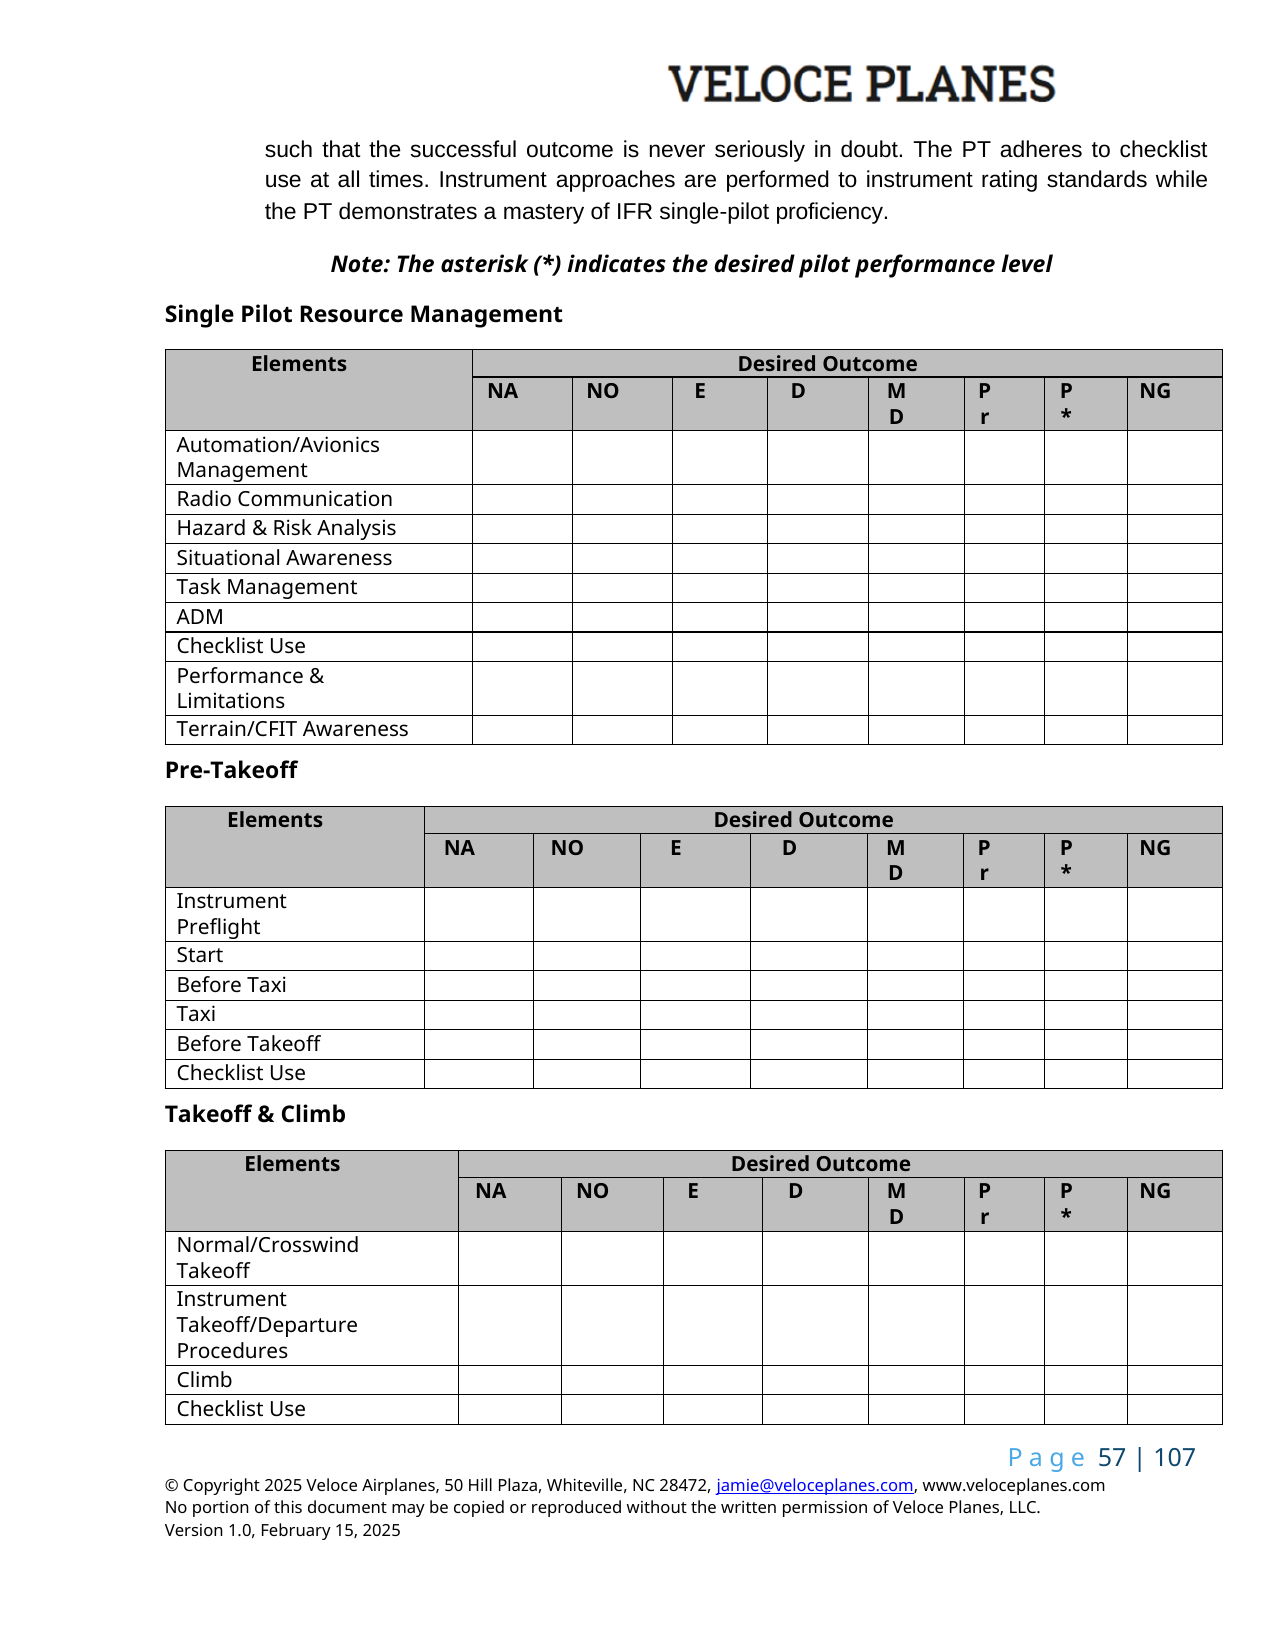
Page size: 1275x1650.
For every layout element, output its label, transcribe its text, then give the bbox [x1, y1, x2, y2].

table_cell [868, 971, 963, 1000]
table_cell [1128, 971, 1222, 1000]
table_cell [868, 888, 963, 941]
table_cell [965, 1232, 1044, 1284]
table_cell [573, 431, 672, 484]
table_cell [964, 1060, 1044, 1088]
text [264, 136, 1209, 224]
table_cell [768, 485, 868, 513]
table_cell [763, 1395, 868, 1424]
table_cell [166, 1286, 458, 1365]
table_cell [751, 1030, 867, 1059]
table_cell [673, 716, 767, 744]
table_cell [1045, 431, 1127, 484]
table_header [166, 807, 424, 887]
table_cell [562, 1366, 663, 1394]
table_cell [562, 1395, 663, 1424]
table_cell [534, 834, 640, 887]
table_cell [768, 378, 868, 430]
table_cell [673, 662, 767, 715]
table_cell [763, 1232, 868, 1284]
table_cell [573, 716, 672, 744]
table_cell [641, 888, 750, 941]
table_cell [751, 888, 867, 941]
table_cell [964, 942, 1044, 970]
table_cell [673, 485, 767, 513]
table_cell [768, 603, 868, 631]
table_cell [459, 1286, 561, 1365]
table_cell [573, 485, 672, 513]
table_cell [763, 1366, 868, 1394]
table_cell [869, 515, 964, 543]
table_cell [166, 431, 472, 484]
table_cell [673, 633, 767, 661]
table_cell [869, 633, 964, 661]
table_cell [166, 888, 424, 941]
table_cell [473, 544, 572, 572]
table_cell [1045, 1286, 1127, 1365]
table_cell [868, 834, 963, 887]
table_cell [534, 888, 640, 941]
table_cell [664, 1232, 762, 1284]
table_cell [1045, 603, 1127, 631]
text Note: The asterisk (*) indicates the desired pilot performance level [202, 249, 1183, 278]
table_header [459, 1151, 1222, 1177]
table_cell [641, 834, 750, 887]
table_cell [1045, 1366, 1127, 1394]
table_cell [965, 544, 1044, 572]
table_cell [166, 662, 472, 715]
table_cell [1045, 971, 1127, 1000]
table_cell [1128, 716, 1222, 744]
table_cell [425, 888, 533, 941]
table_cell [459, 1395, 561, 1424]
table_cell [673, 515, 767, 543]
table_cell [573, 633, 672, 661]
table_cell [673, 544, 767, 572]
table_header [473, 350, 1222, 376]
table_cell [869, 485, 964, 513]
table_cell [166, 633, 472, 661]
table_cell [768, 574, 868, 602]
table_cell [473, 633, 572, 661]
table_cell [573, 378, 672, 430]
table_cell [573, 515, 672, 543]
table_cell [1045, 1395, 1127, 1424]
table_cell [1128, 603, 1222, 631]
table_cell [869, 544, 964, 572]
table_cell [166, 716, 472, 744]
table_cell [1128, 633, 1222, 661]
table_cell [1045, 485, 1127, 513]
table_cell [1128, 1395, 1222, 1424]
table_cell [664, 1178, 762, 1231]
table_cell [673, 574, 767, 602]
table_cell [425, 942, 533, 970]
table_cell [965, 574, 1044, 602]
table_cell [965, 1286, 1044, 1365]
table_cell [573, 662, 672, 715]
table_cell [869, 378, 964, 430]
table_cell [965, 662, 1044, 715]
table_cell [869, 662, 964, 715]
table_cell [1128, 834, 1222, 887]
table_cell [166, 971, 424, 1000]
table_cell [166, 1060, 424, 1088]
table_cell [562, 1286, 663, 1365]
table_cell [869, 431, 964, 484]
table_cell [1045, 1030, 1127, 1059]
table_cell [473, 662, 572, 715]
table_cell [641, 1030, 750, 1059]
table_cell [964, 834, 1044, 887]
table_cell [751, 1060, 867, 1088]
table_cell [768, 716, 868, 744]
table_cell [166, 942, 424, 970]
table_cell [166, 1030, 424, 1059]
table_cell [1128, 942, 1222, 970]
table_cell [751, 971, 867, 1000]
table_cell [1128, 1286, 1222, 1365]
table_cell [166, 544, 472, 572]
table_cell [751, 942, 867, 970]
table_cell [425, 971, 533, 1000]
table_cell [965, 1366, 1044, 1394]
text Takeoff & Climb [164, 1099, 1183, 1129]
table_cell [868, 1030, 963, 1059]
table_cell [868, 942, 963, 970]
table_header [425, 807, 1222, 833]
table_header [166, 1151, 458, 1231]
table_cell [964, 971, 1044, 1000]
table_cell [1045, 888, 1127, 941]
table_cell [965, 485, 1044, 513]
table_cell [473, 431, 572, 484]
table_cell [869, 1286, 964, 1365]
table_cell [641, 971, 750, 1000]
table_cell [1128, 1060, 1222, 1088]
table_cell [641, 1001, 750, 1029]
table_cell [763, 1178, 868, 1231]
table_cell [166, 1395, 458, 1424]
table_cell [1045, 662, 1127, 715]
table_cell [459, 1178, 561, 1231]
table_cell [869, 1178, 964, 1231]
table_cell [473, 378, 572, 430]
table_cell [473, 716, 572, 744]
text Pre-Takeoff [164, 756, 1183, 785]
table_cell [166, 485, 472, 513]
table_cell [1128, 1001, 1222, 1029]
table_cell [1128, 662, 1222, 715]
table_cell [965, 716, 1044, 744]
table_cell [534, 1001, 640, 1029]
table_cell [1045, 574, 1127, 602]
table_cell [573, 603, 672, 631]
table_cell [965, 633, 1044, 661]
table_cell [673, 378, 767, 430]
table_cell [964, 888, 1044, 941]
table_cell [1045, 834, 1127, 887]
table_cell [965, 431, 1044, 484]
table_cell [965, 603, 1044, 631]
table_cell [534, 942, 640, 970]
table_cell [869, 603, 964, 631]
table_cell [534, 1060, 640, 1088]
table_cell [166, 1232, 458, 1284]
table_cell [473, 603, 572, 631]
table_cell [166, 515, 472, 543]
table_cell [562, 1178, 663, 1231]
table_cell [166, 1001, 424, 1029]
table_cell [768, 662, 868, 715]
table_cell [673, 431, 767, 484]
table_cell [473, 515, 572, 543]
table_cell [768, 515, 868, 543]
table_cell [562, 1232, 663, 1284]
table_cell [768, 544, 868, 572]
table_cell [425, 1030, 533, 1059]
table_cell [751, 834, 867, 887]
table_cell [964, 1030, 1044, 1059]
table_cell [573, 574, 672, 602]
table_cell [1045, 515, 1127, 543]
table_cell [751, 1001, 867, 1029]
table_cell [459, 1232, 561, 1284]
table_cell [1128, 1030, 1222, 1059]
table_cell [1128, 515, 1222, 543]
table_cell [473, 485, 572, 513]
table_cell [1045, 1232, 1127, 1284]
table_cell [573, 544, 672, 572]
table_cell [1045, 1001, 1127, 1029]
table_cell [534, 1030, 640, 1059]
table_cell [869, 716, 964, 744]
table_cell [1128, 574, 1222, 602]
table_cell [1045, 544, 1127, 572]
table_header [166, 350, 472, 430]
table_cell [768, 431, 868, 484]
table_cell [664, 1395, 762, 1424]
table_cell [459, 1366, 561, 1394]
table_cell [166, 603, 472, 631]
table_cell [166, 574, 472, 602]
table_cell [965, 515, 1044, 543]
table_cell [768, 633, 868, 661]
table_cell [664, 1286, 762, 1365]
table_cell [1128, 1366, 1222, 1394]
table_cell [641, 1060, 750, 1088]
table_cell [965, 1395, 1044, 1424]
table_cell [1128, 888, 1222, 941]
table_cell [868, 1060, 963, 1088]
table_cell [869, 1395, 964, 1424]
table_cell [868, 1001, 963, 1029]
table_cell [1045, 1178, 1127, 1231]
text Single Pilot Resource Management [164, 299, 1183, 328]
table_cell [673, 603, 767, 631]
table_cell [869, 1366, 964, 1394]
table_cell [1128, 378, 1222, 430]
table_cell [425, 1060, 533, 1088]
picture [663, 55, 1065, 112]
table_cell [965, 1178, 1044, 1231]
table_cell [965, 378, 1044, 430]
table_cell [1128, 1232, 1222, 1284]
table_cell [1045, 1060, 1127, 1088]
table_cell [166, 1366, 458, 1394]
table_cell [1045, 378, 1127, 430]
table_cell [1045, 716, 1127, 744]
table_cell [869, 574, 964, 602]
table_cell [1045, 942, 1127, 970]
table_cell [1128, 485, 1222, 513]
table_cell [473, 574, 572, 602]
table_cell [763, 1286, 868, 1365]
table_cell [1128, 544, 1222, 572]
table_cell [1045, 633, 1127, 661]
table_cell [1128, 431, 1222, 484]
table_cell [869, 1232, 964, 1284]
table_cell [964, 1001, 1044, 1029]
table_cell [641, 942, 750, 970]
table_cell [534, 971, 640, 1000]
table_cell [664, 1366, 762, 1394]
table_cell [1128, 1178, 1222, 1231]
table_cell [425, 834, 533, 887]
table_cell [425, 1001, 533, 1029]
